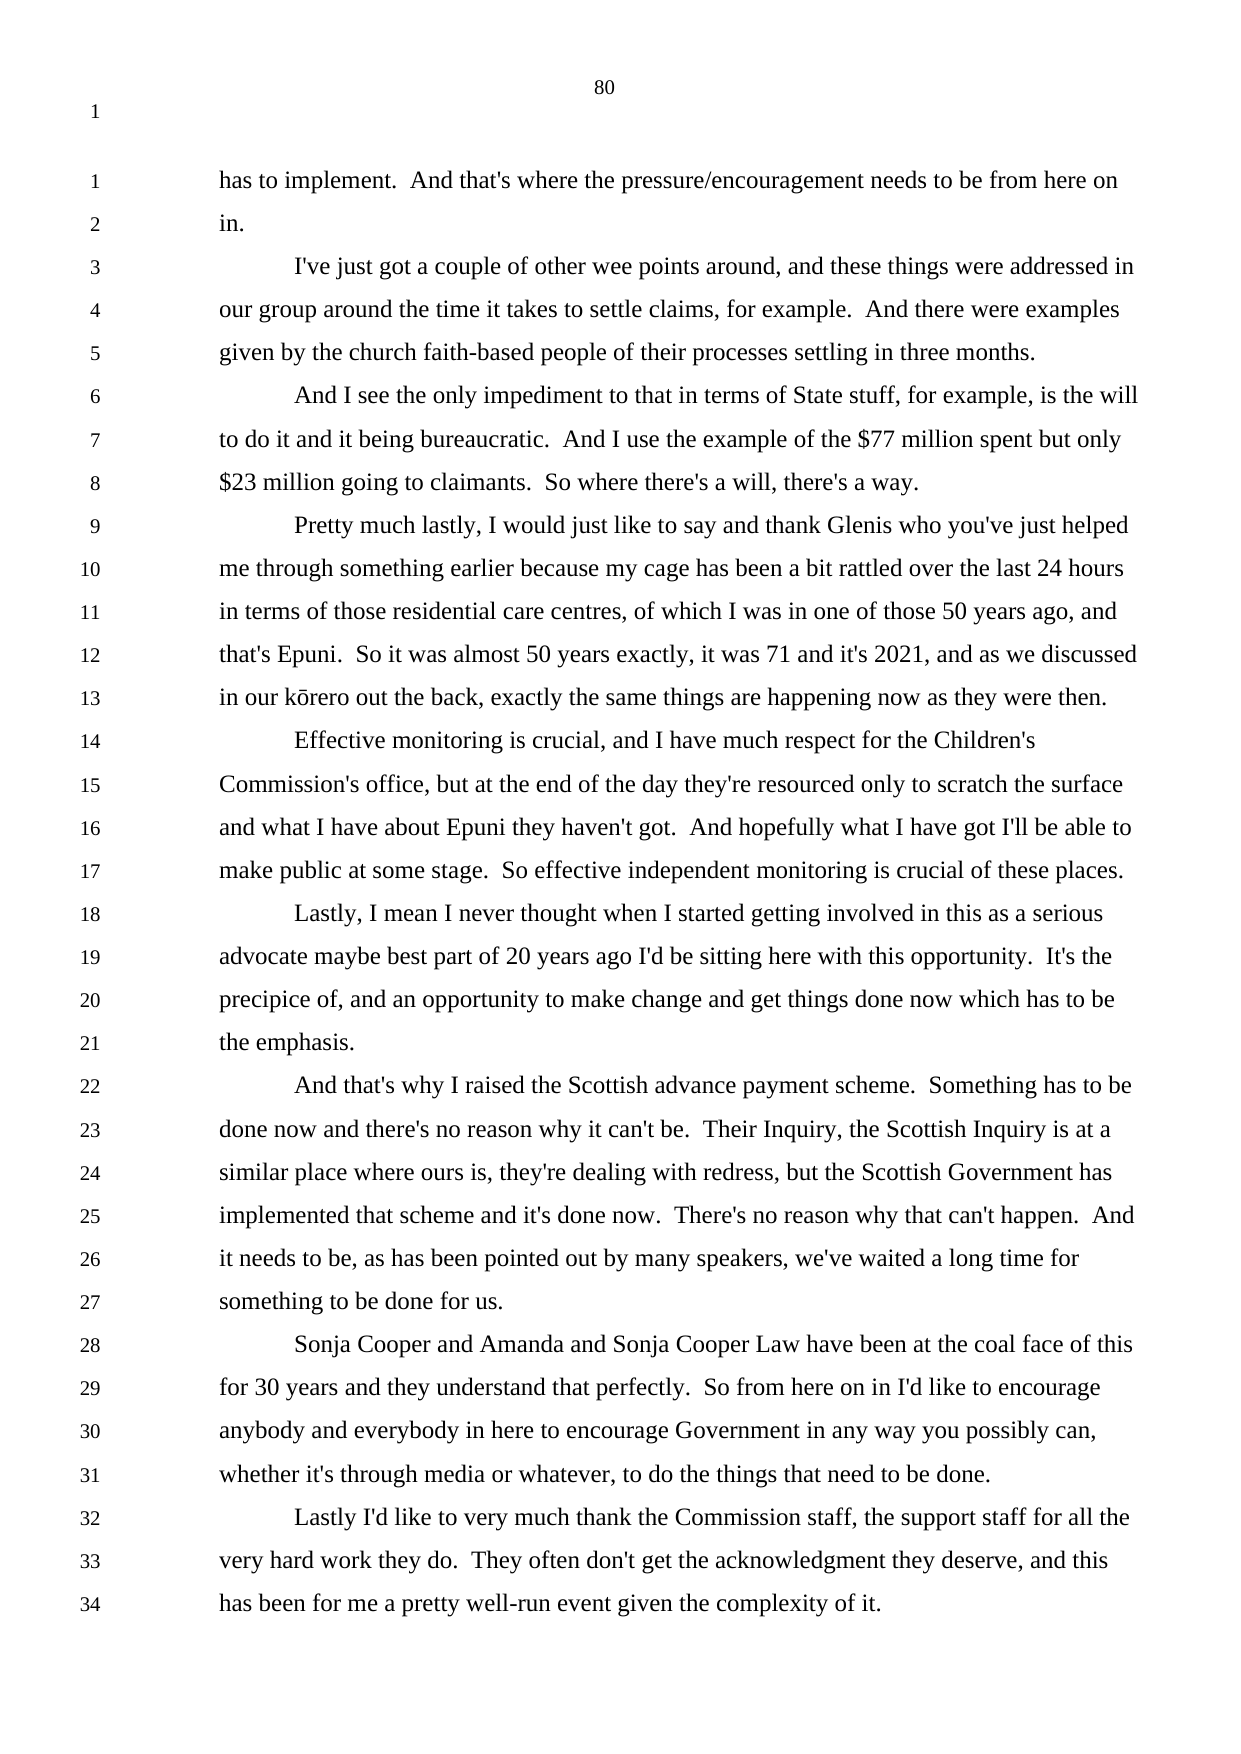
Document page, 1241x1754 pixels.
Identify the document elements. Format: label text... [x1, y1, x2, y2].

text And that's why I raised the Scottish advance payment scheme. Something has to be done now and there's no reason why it can't be. Their Inquiry, the Scottish Inquiry is at a similar place where ours is, they're dealing with redress, but the Scottish Government has implemented that scheme and it's done now. There's no reason why that can't happen. And it needs to be, as has been pointed out by many speakers, we've waited a long time for something to be done for us. [219, 1071, 1140, 1315]
text I've just got a couple of other wee points around, and these things were addressed in our group around the time it takes to settle claims, for example. And there were examples given by the church faith-based people of their processes settling in three months. [219, 251, 1140, 366]
text Lastly, I mean I never thought when I started getting involved in this as a serious advocate maybe best part of 20 years ago I'd be sitting here with this opportunity. It's the precipice of, and an opportunity to make change and get things done now which has to be the emphasis. [219, 898, 1140, 1056]
text Sonja Cooper and Amanda and Sonja Cooper Law have been at the coal face of this for 30 years and they understand that perfectly. So from here on in I'd like to encourage anybody and everybody in here to encourage Government in any way you possibly can, whether it's through media or whatever, to do the things that need to be done. [219, 1329, 1140, 1487]
text Pretty much lastly, I would just like to say and thank Glenis who you've just helped me through something earlier because my cage has been a bit rattled over the last 24 hours in terms of those residential care centres, of which I was in one of those 50 years ago, and that's Epuni. So it was almost 50 years exactly, it was 71 and it's 2021, and as we discussed in our kōrero out the back, exactly the same things are happening now as they were then. [219, 510, 1140, 711]
text Lastly I'd like to very much thank the Commission staff, the support staff for all the very hard work they do. They often don't get the acknowledgment they deserve, and this has been for me a pretty well-run event given the complexity of it. [219, 1502, 1140, 1617]
text And I see the only impediment to that in terms of State stuff, for example, is the will to do it and it being bureaucratic. And I use the example of the $77 million spent but only $23 million going to claimants. So where there's a will, there's a way. [219, 381, 1140, 496]
text Effective monitoring is crucial, and I have much respect for the Children's Commission's office, but at the end of the day they're resourced only to scratch the surface and what I have about Epuni they haven't got. And hopefully what I have got I'll be able to make public at some stage. So effective independent monitoring is crucial of these places. [219, 726, 1140, 884]
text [219, 165, 1140, 237]
